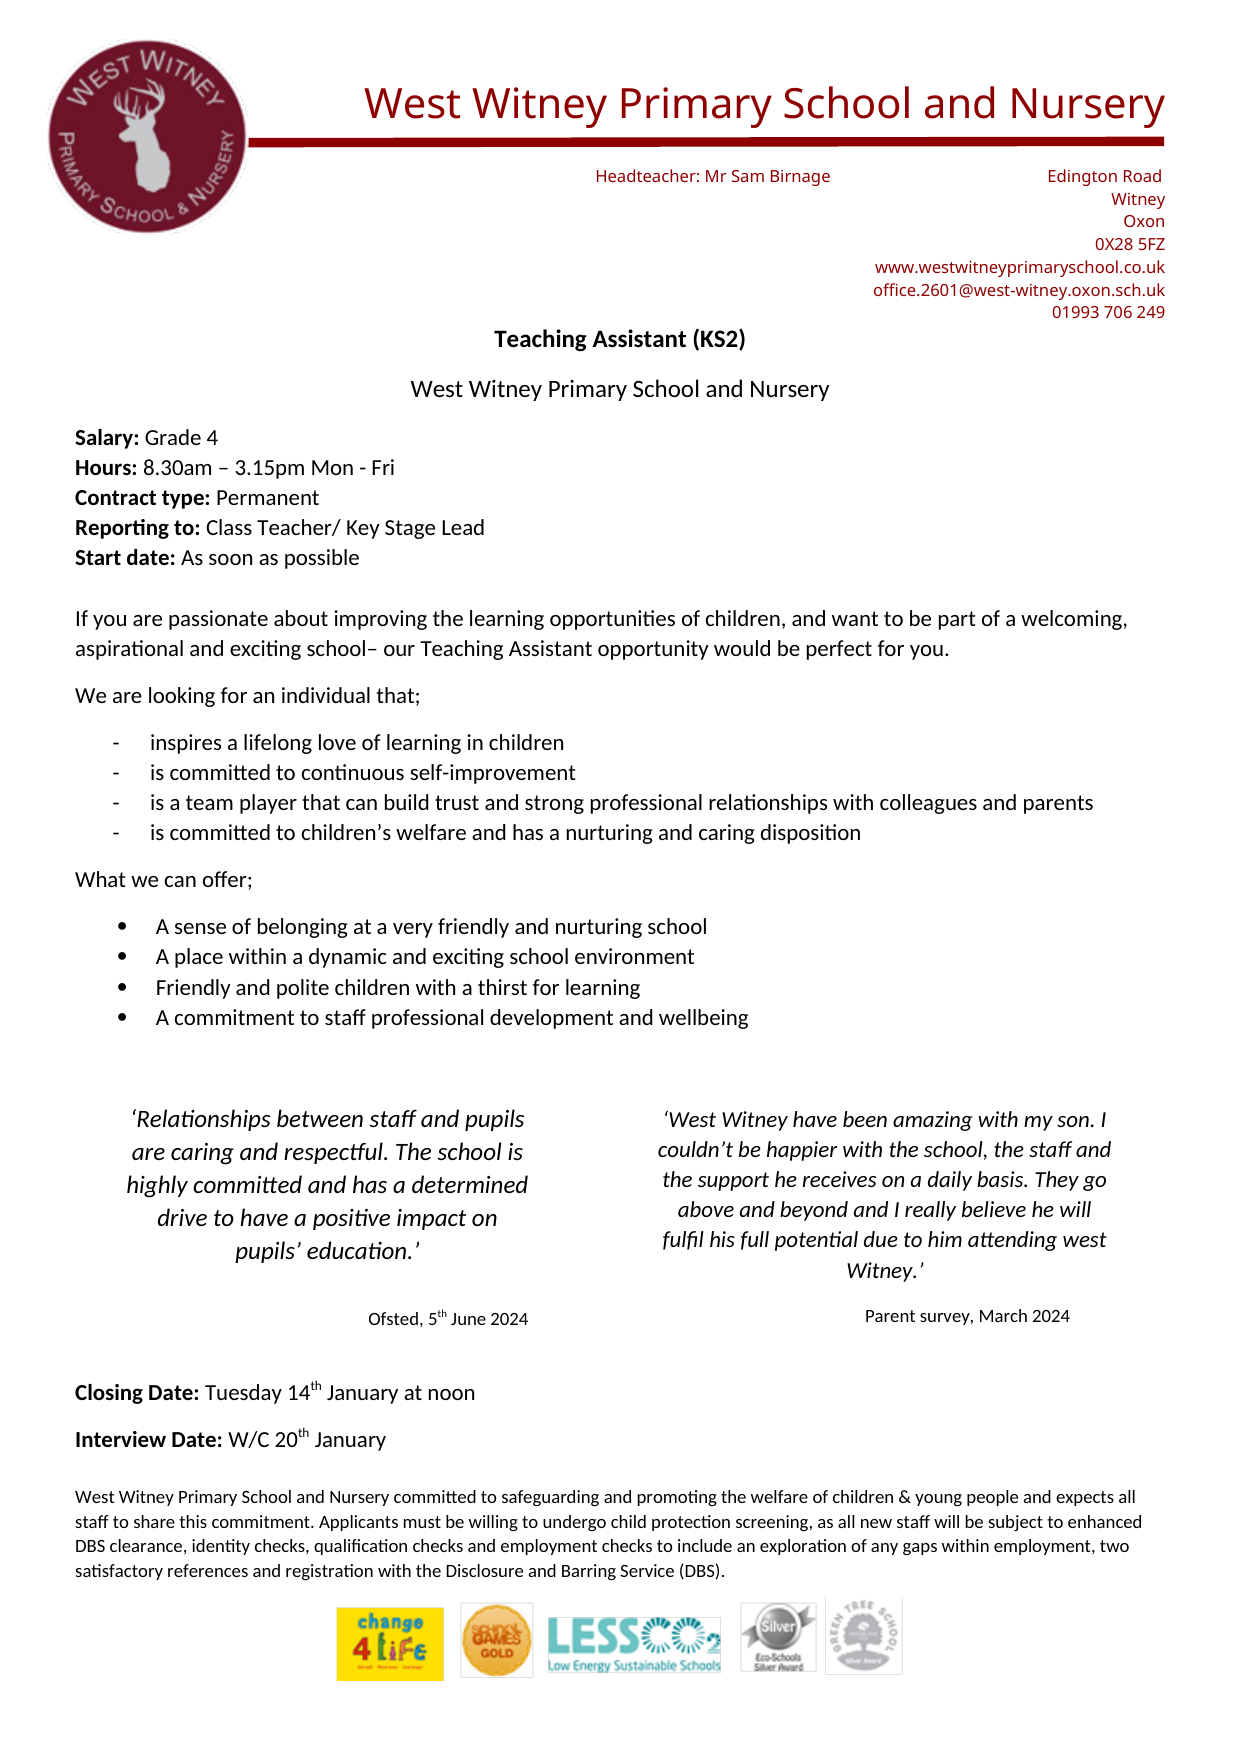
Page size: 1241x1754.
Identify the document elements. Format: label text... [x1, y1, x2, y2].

text Closing Date: Tuesday 14th January at noon [75, 1378, 1165, 1406]
text Reporting to: Class Teacher/ Key Stage Lead [75, 513, 1165, 541]
text We are looking for an individual that; [75, 681, 1165, 709]
list A commitment to staff professional development and wellbeing [118, 1003, 1165, 1031]
picture [336, 1597, 904, 1681]
list Friendly and polite children with a thirst for learning [118, 973, 1165, 1001]
text Salary: Grade 4 [75, 423, 1165, 451]
list is a team player that can build trust and strong professional relationships with colleagues and parents [112, 788, 1165, 816]
list A place within a dynamic and exciting school environment [118, 942, 1165, 971]
text Contract type: Permanent [75, 483, 1165, 511]
text What we can offer; [75, 865, 1165, 893]
picture [46, 39, 249, 236]
text Hours: 8.30am – 3.15pm Mon - Fri [75, 453, 1165, 481]
text Start date: As soon as possible [75, 543, 1165, 572]
list A sense of belonging at a very friendly and nurturing school [118, 912, 1165, 940]
text West Witney Primary School and Nursery committed to safeguarding and promoting the welfare of children & young people and expects all staff to share this commitment. Applicants must be willing to undergo child protection screening, as all new staff will be subject to enhanced DBS clearance, identity checks, qualification checks and employment checks to include an exploration of any gaps within employment, two satisfactory references and registration with the Disclosure and Barring Service (DBS). [75, 1485, 1165, 1582]
list is committed to children’s welfare and has a nurturing and caring disposition [112, 818, 1165, 847]
text Teaching Assistant (KS2) [75, 323, 1165, 354]
list inspires a lifelong love of learning in children [112, 728, 1165, 756]
text If you are passionate about improving the learning opportunities of children, and want to be part of a welcoming, aspirational and exciting school– our Teaching Assistant opportunity would be perfect for you. [75, 604, 1165, 662]
text Interview Date: W/C 20th January [75, 1425, 1165, 1453]
text West Witney Primary School and Nursery [75, 373, 1165, 404]
list is committed to continuous self-improvement [112, 758, 1165, 786]
